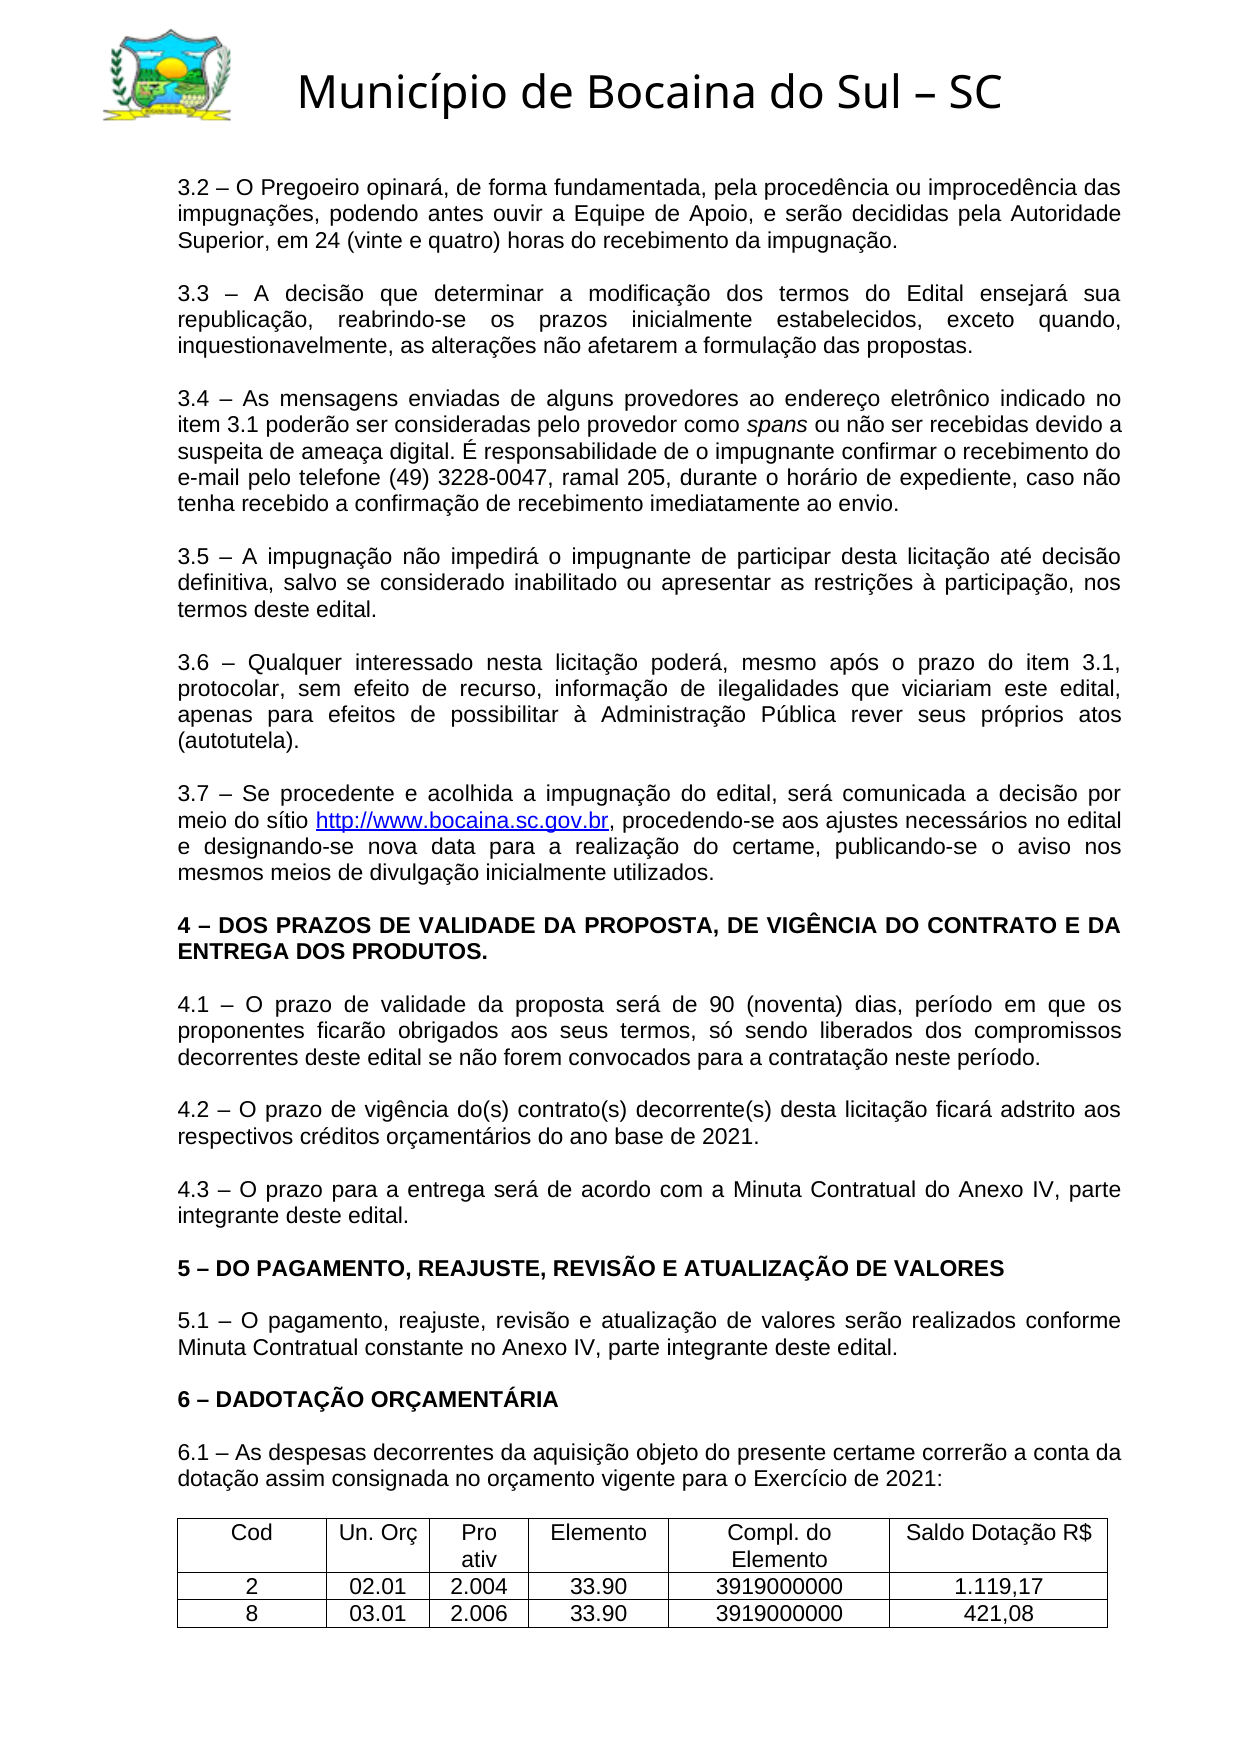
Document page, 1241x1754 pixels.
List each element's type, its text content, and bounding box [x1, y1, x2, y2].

text 3.5 – A impugnação não impedirá o impugnante de participar desta licitação até decisão definitiva, salvo se considerado inabilitado ou apresentar as restrições à participação, nos termos deste edital. [177, 543, 1122, 622]
table_cell 02.01 [327, 1573, 429, 1599]
table_cell 2 [178, 1573, 326, 1599]
table_cell 33.90 [529, 1573, 668, 1599]
table_cell 3919000000 [669, 1600, 889, 1627]
table_cell 2.004 [430, 1573, 528, 1599]
table_cell 8 [178, 1600, 326, 1627]
table_cell 2.006 [430, 1600, 528, 1627]
table_cell 3919000000 [669, 1573, 889, 1599]
text 4.3 – O prazo para a entrega será de acordo com a Minuta Contratual do Anexo IV, parte integrante deste edital. [177, 1176, 1122, 1228]
text 5.1 – O pagamento, reajuste, revisão e atualização de valores serão realizados conforme Minuta Contratual constante no Anexo IV, parte integrante deste edital. [177, 1307, 1122, 1360]
text 3.4 – As mensagens enviadas de alguns provedores ao endereço eletrônico indicado no item 3.1 poderão ser consideradas pelo provedor como spans ou não ser recebidas devido a suspeita de ameaça digital. É responsabilidade de o impugnante confirmar o recebimento do e-mail pelo telefone (49) 3228-0047, ramal 205, durante o horário de expediente, caso não tenha recebido a confirmação de recebimento imediatamente ao envio. [177, 385, 1122, 517]
text 3.2 – O Pregoeiro opinará, de forma fundamentada, pela procedência ou improcedência das impugnações, podendo antes ouvir a Equipe de Apoio, e serão decididas pela Autoridade Superior, em 24 (vinte e quatro) horas do recebimento da impugnação. [177, 174, 1122, 253]
text 6.1 – As despesas decorrentes da aquisição objeto do presente certame correrão a conta da dotação assim consignada no orçamento vigente para o Exercício de 2021: [177, 1439, 1122, 1492]
table_header Pro ativ [430, 1519, 528, 1572]
table_cell 33.90 [529, 1600, 668, 1627]
table_cell 421,08 [890, 1600, 1107, 1627]
text 6 – DADOTAÇÃO ORÇAMENTÁRIA [177, 1386, 1122, 1413]
table_header Un. Orç [327, 1519, 429, 1572]
table_cell 03.01 [327, 1600, 429, 1627]
table_header Cod [178, 1519, 326, 1572]
text 4.2 – O prazo de vigência do(s) contrato(s) decorrente(s) desta licitação ficará adstrito aos respectivos créditos orçamentários do ano base de 2021. [177, 1096, 1122, 1149]
table_cell 1.119,17 [890, 1573, 1107, 1599]
text 4 – DOS PRAZOS DE VALIDADE DA PROPOSTA, DE VIGÊNCIA DO CONTRATO E DA ENTREGA DOS PRODUTOS. [177, 912, 1122, 965]
text 3.3 – A decisão que determinar a modificação dos termos do Edital ensejará sua republicação, reabrindo-se os prazos inicialmente estabelecidos, exceto quando, inquestionavelmente, as alterações não afetarem a formulação das propostas. [177, 279, 1122, 358]
text 3.6 – Qualquer interessado nesta licitação poderá, mesmo após o prazo do item 3.1, protocolar, sem efeito de recurso, informação de ilegalidades que viciariam este edital, apenas para efeitos de possibilitar à Administração Pública rever seus próprios atos (autotutela). [177, 648, 1122, 754]
table_header Elemento [529, 1519, 668, 1572]
table_header Compl. do Elemento [669, 1519, 889, 1572]
table_header Saldo Dotação R$ [890, 1519, 1107, 1572]
text 3.7 – Se procedente e acolhida a impugnação do edital, será comunicada a decisão por meio do sítio http://www.bocaina.sc.gov.br, procedendo-se aos ajustes necessários no edital e designando-se nova data para a realização do certame, publicando-se o aviso nos mesmos meios de divulgação inicialmente utilizados. [177, 780, 1122, 886]
picture [102, 20, 231, 127]
text 5 – DO PAGAMENTO, REAJUSTE, REVISÃO E ATUALIZAÇÃO DE VALORES [177, 1254, 1122, 1281]
text 4.1 – O prazo de validade da proposta será de 90 (noventa) dias, período em que os proponentes ficarão obrigados aos seus termos, só sendo liberados dos compromissos decorrentes deste edital se não forem convocados para a contratação neste período. [177, 991, 1122, 1070]
